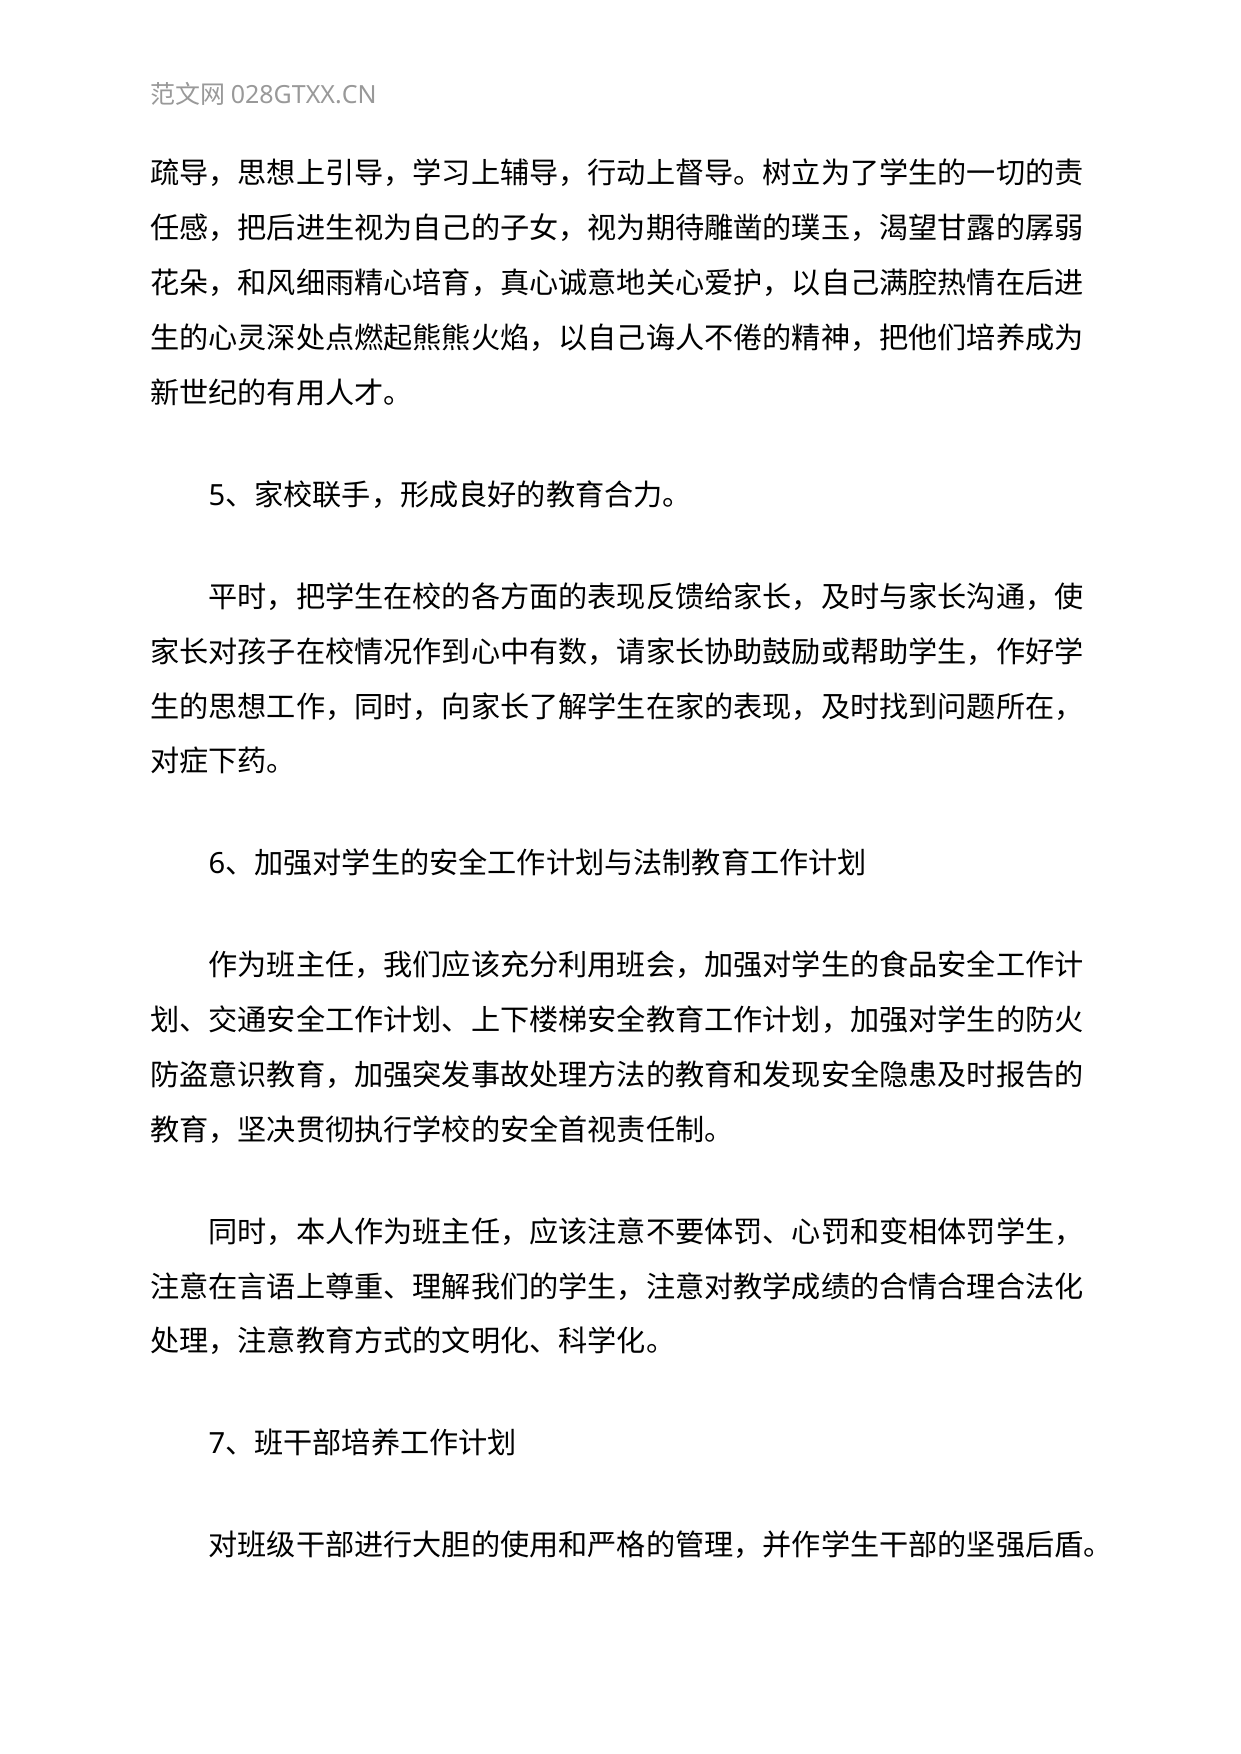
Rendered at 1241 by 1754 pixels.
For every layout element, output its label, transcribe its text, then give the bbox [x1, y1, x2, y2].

text 7、班干部培养工作计划 [150, 1420, 1090, 1462]
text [150, 1522, 1090, 1564]
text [150, 150, 1090, 412]
text 平时，把学生在校的各方面的表现反馈给家长，及时与家长沟通，使家长对孩子在校情况作到心中有数，请家长协助鼓励或帮助学生，作好学生的思想工作，同时，向家长了解学生在家的表现，及时找到问题所在，对症下药。 [150, 573, 1090, 780]
text 5、家校联手，形成良好的教育合力。 [150, 471, 1090, 514]
text 6、加强对学生的安全工作计划与法制教育工作计划 [150, 840, 1090, 882]
text 作为班主任，我们应该充分利用班会，加强对学生的食品安全工作计划、交通安全工作计划、上下楼梯安全教育工作计划，加强对学生的防火防盗意识教育，加强突发事故处理方法的教育和发现安全隐患及时报告的教育，坚决贯彻执行学校的安全首视责任制。 [150, 942, 1090, 1149]
text 同时，本人作为班主任，应该注意不要体罚、心罚和变相体罚学生，注意在言语上尊重、理解我们的学生，注意对教学成绩的合情合理合法化处理，注意教育方式的文明化、科学化。 [150, 1208, 1090, 1360]
